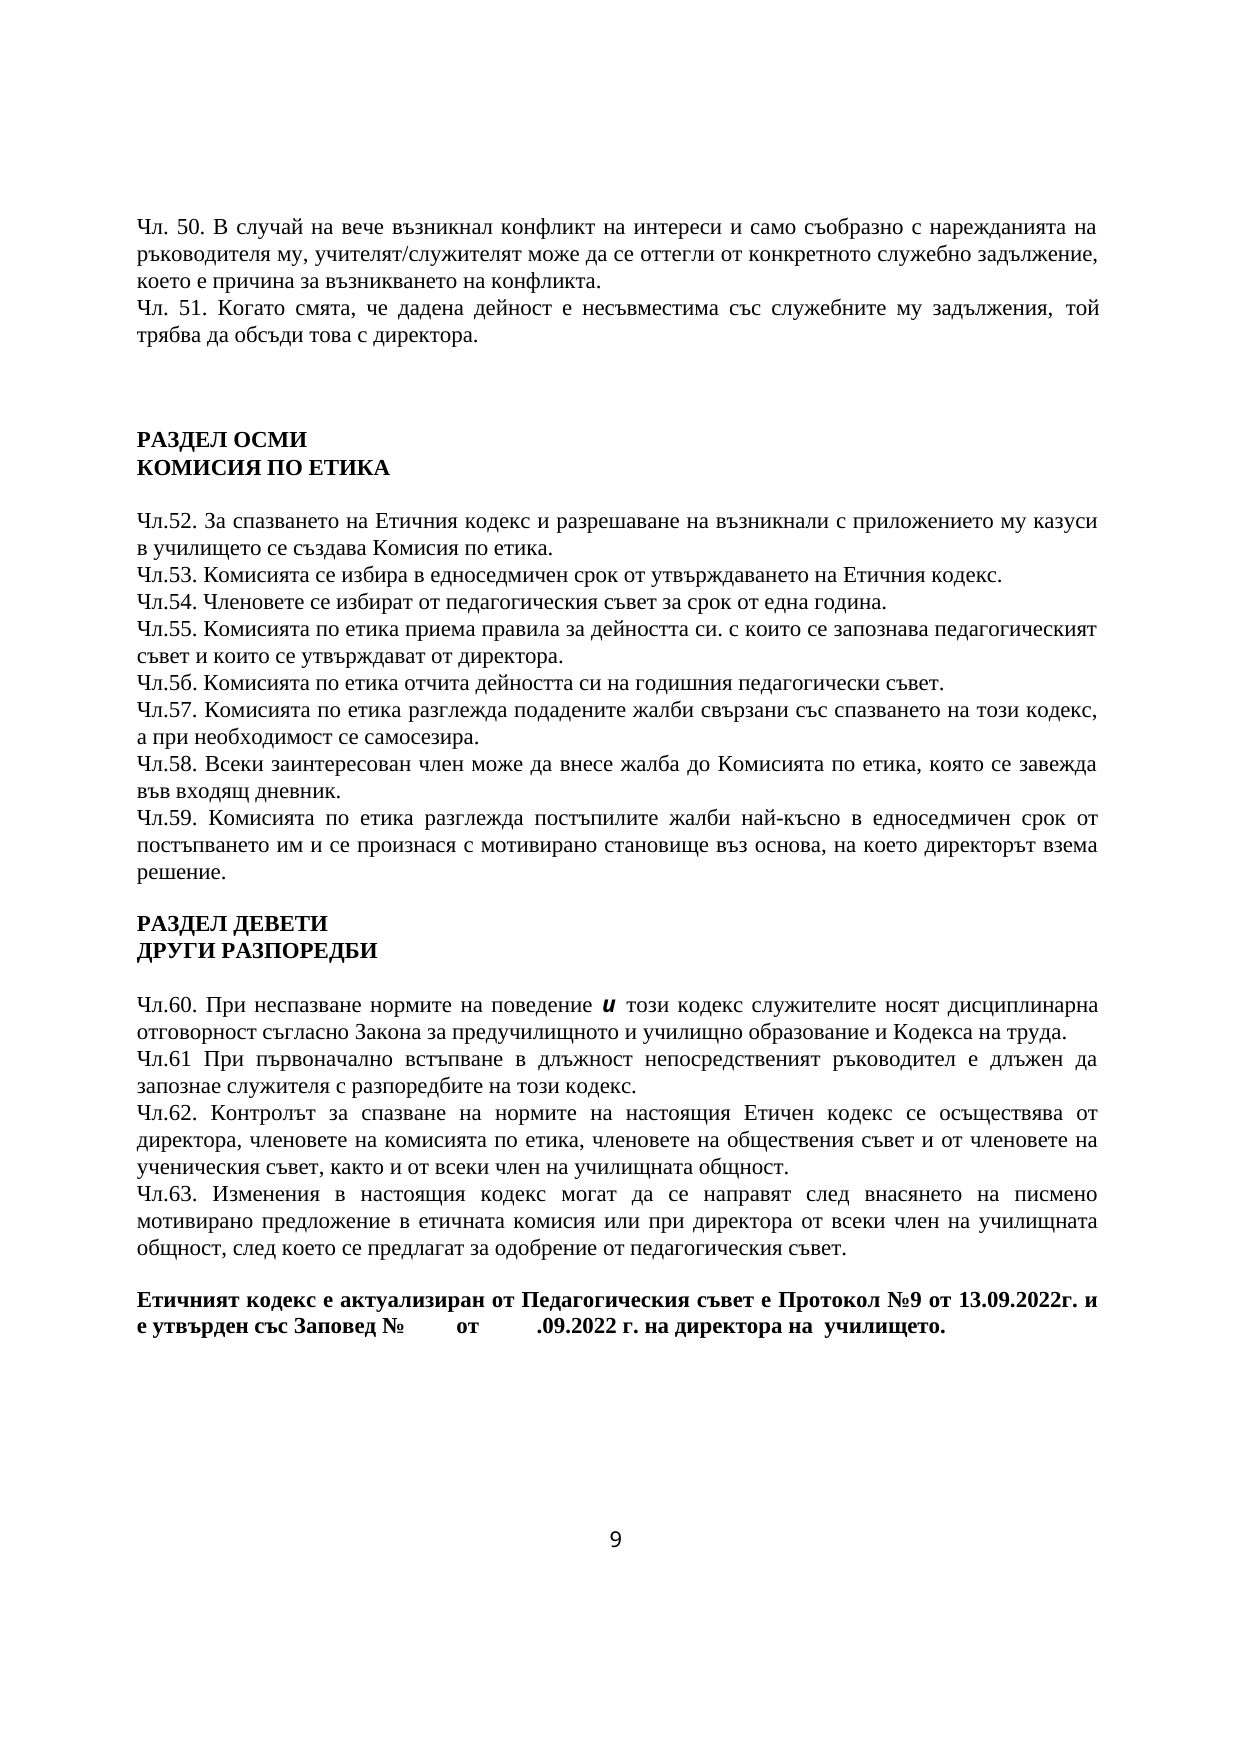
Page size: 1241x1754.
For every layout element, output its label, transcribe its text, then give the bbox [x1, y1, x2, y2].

text РАЗДЕЛ ОСМИ [137, 426, 1099, 453]
text Чл.57. Комисията по етика разглежда подадените жалби свързани със спазването на този кодекс, а при необходимост се самосезира. [137, 696, 1099, 750]
text Чл.55. Комисията по етика приема правила за дейността си. с които се запознава педагогическият съвет и които се утвърждават от директора. [137, 615, 1099, 669]
text Чл.63. Изменения в настоящия кодекс могат да се направят след внасянето на писмено мотивирано предложение в етичната комисия или при директора от всеки член на училищната общност, след което се предлагат за одобрение от педагогическия съвет. [137, 1180, 1099, 1261]
text КОМИСИЯ ПО ЕТИКА [137, 453, 1099, 480]
text Чл. 50. В случай на вече възникнал конфликт на интереси и само съобразно с нарежданията на ръководителя му, учителят/служителят може да се оттегли от конкретното служебно задължение, което е причина за възникването на конфликта. [137, 212, 1099, 293]
text Чл.53. Комисията се избира в едноседмичен срок от утвърждаването на Етичния кодекс. [137, 561, 1099, 588]
text Чл.52. За спазването на Етичния кодекс и разрешаване на възникнали с приложението му казуси в училището се създава Комисия по етика. [137, 507, 1099, 561]
text РАЗДЕЛ ДЕВЕТИ [137, 910, 1099, 937]
text Чл.59. Комисията по етика разглежда постъпилите жалби най-късно в едноседмичен срок от постъпването им и се произнася с мотивирано становище въз основа, на което директорът взема решение. [137, 804, 1099, 885]
text Чл.61 При първоначално встъпване в длъжност непосредственият ръководител е длъжен да запознае служителя с разпоредбите на този кодекс. [137, 1045, 1099, 1099]
text Етичният кодекс е актуализиран от Педагогическия съвет е Протокол №9 от 13.09.2022г. и е утвърден със Заповед № от .09.2022 г. на директора на училището. [137, 1286, 1099, 1339]
text ДРУГИ РАЗПОРЕДБИ [137, 937, 1099, 964]
text Чл.54. Членовете се избират от педагогическия съвет за срок от една година. [137, 588, 1099, 615]
text Чл.60. При неспазване нормите на поведение и този кодекс служителите носят дисциплинарна отговорност съгласно Закона за предучилищното и училищно образование и Кодекса на труда. [137, 991, 1099, 1045]
text Чл.58. Всеки заинтересован член може да внесе жалба до Комисията по етика, която се завежда във входящ дневник. [137, 750, 1099, 804]
text Чл.62. Контролът за спазване на нормите на настоящия Етичен кодекс се осъществява от директора, членовете на комисията по етика, членовете на обществения съвет и от членовете на ученическия съвет, както и от всеки член на училищната общност. [137, 1099, 1099, 1180]
text Чл.5б. Комисията по етика отчита дейността си на годишния педагогически съвет. [137, 669, 1099, 696]
text Чл. 51. Когато смята, че дадена дейност е несъвместима със служебните му задължения, той трябва да обсъди това с директора. [137, 293, 1099, 347]
